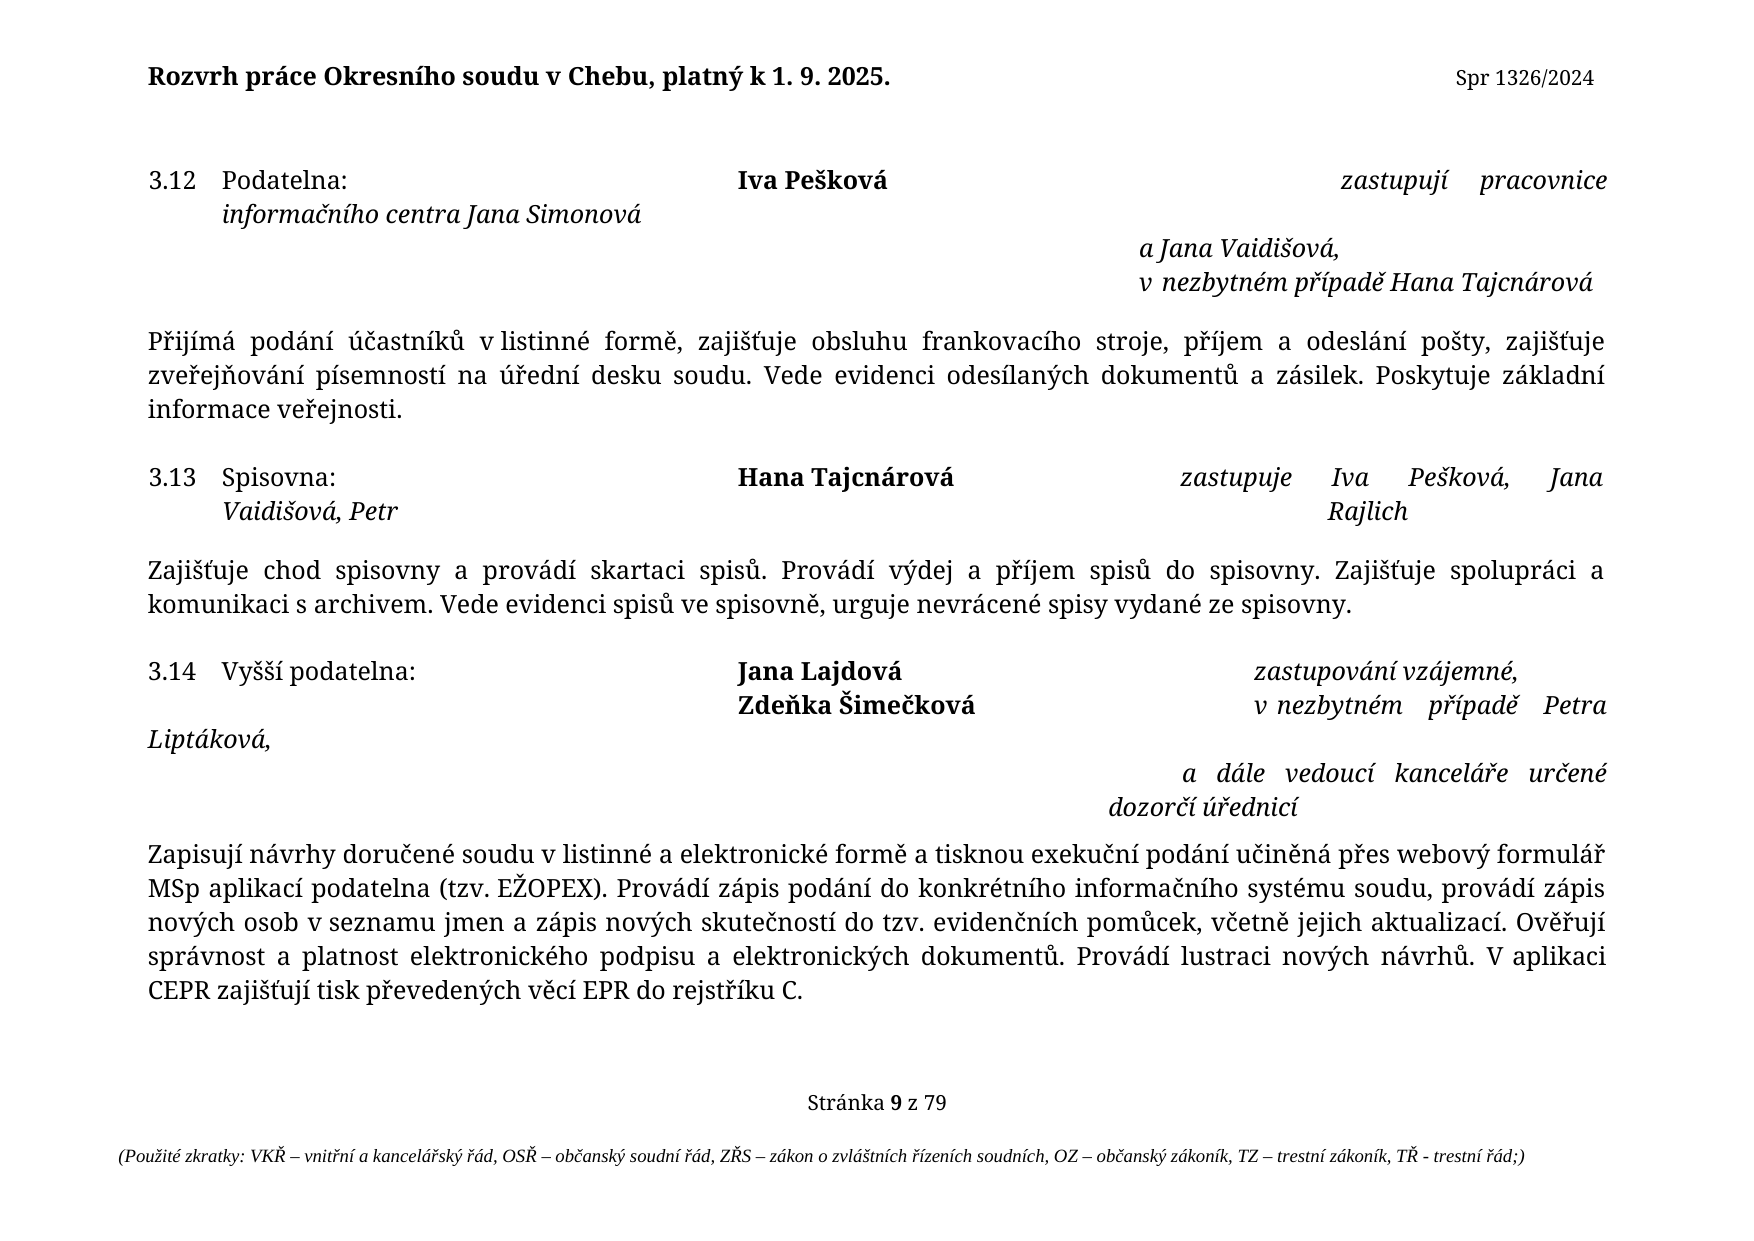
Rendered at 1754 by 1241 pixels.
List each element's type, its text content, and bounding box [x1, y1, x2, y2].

text Zapisují návrhy doručené soudu v listinné a elektronické formě a tisknou exekuční podání učiněná přes webový formulář MSp aplikací podatelna (tzv. EŽOPEX). Provádí zápis podání do konkrétního informačního systému soudu, provádí zápis nových osob v seznamu jmen a zápis nových skutečností do tzv. evidenčních pomůcek, včetně jejich aktualizací. Ověřují správnost a platnost elektronického podpisu a elektronických dokumentů. Provádí lustraci nových návrhů. V aplikaci CEPR zajišťují tisk převedených věcí EPR do rejstříku C. [148, 837, 1606, 1007]
text 3.14 Vyšší podatelna: Jana Lajdová zastupování vzájemné, [148, 654, 1609, 688]
text Přijímá podání účastníků v listinné formě, zajišťuje obsluhu frankovacího stroje, příjem a odeslání pošty, zajišťuje zveřejňování písemností na úřední desku soudu. Vede evidenci odesílaných dokumentů a zásilek. Poskytuje základní informace veřejnosti. [148, 324, 1606, 426]
text 3.13 Spisovna: Hana Tajcnárová zastupuje Iva Pešková, Jana Vaidišová, Petr Rajlich [148, 459, 1606, 527]
text Zajišťuje chod spisovny a provádí skartaci spisů. Provádí výdej a příjem spisů do spisovny. Zajišťuje spolupráci a komunikaci s archivem. Vede evidenci spisů ve spisovně, urguje nevrácené spisy vydané ze spisovny. [148, 552, 1606, 621]
text v nezbytném případě Hana Tajcnárová [148, 265, 1610, 299]
text a dále vedoucí kanceláře určené dozorčí úřednicí [1108, 756, 1610, 824]
text 3.12 Podatelna: Iva Pešková zastupují pracovnice informačního centra Jana Simonová [148, 162, 1610, 231]
text Zdeňka Šimečková v nezbytném případě Petra Liptáková, [148, 688, 1609, 756]
text a Jana Vaidišová, [148, 231, 1610, 265]
